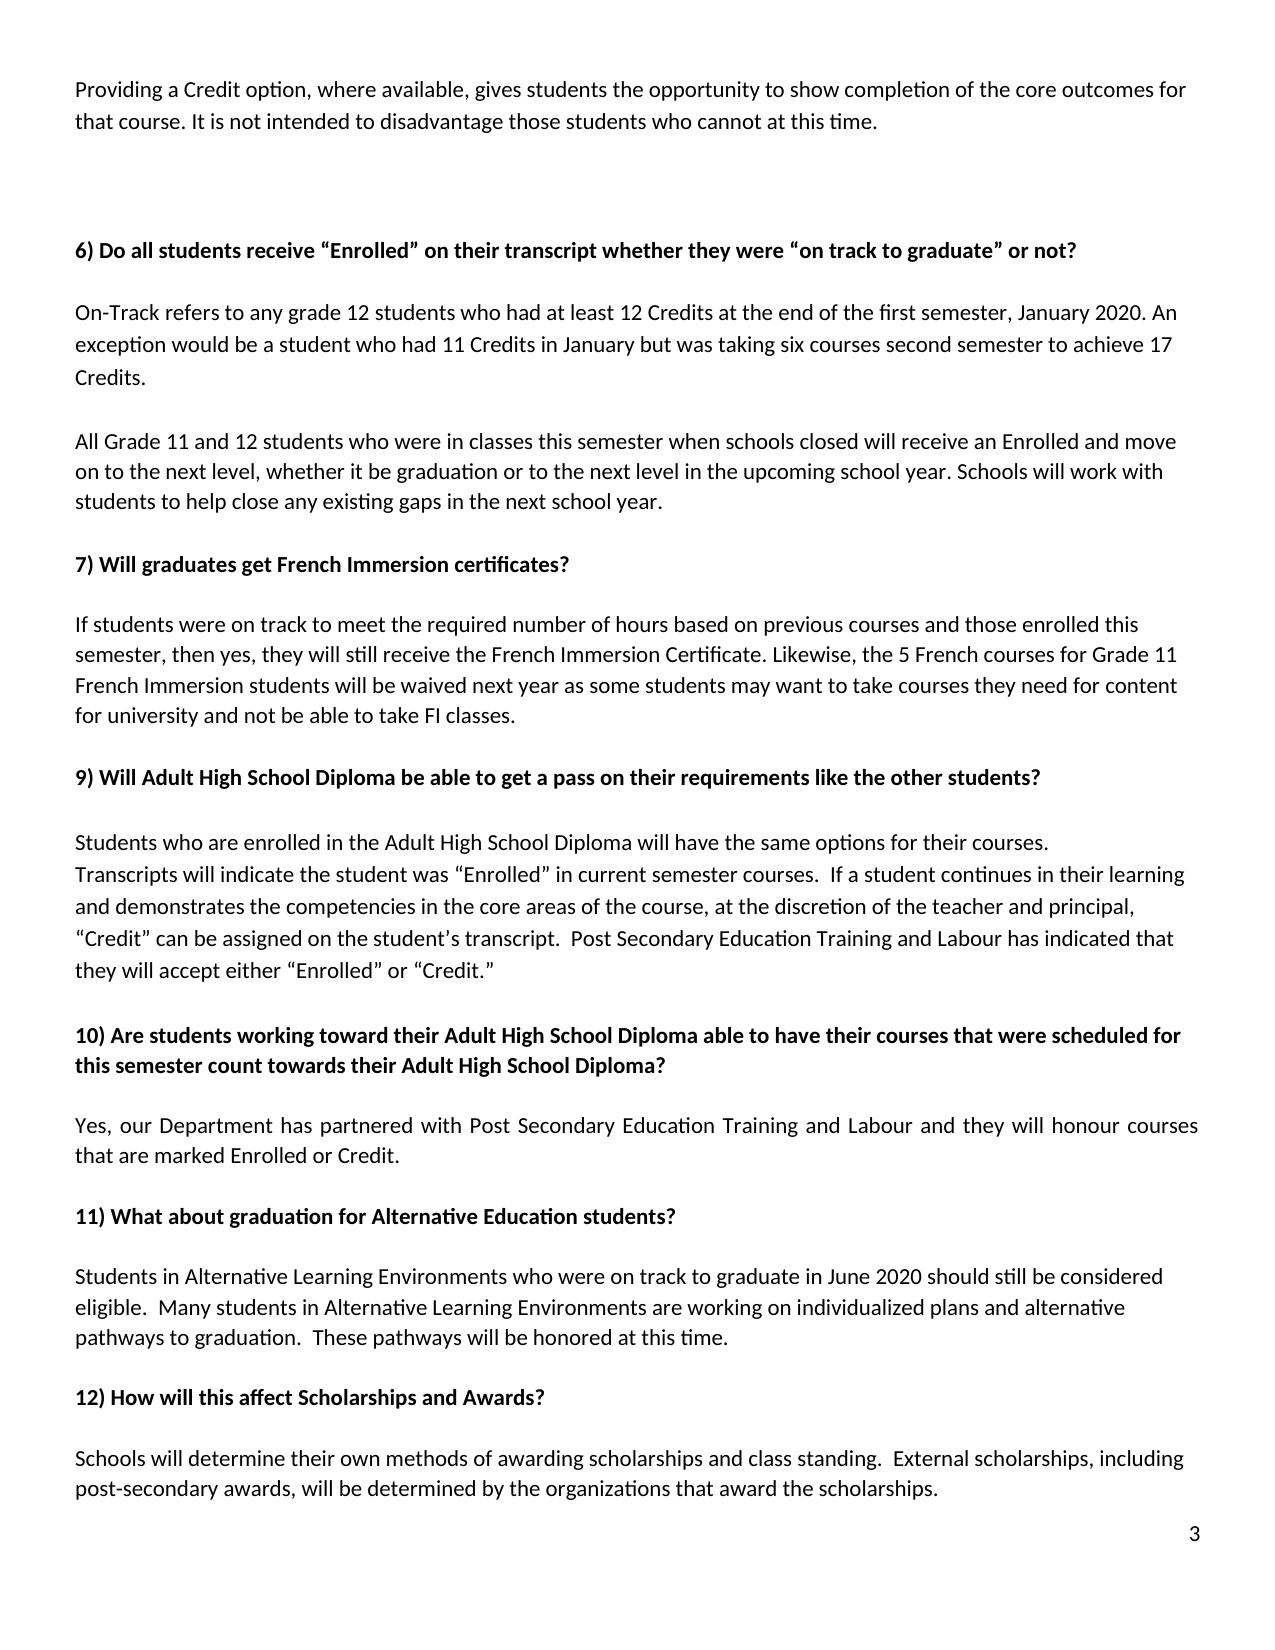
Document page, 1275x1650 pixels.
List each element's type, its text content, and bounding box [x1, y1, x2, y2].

text Yes, our Department has partnered with Post Secondary Education Training and Labour and they will honour courses that are marked Enrolled or Credit. [75, 1111, 1200, 1170]
text Students in Alternative Learning Environments who were on track to graduate in June 2020 should still be considered eligible. Many students in Alternative Learning Environments are working on individualized plans and alternative pathways to graduation. These pathways will be honored at this time. [75, 1262, 1200, 1351]
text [75, 75, 1200, 135]
text If students were on track to meet the required number of hours based on previous courses and those enrolled this semester, then yes, they will still receive the French Immersion Certificate. Likewise, the 5 French courses for Grade 11 French Immersion students will be waived next year as some students may want to take courses they need for content for university and not be able to take FI classes. [75, 610, 1200, 729]
text 10) Are students working toward their Adult High School Diploma able to have their courses that were scheduled for this semester count towards their Adult High School Diploma? [75, 1021, 1200, 1079]
text Students who are enrolled in the Adult High School Diploma will have the same options for their courses. [75, 828, 1200, 856]
text All Grade 11 and 12 students who were in classes this semester when schools closed will receive an Enrolled and move on to the next level, whether it be graduation or to the next level in the upcoming school year. Schools will work with students to help close any existing gaps in the next school year. [75, 427, 1200, 516]
text 7) Will graduates get French Immersion certificates? [75, 550, 1200, 578]
text On-Track refers to any grade 12 students who had at least 12 Credits at the end of the first semester, January 2020. An exception would be a student who had 11 Credits in January but was taking six courses second semester to achieve 17 Credits. [75, 298, 1200, 391]
text Transcripts will indicate the student was “Enrolled” in current semester courses. If a student continues in their learning and demonstrates the competencies in the core areas of the course, at the discretion of the teacher and principal, “Credit” can be assigned on the student’s transcript. Post Secondary Education Training and Labour has indicated that they will accept either “Enrolled” or “Credit.” [75, 860, 1200, 984]
text Schools will determine their own methods of awarding scholarships and class standing. External scholarships, including post-secondary awards, will be determined by the organizations that award the scholarships. [75, 1444, 1200, 1502]
text 12) How will this affect Scholarships and Awards? [75, 1383, 1200, 1411]
text 6) Do all students receive “Enrolled” on their transcript whether they were “on track to graduate” or not? [75, 236, 1200, 264]
text 11) What about graduation for Alternative Education students? [75, 1202, 1200, 1230]
text 9) Will Adult High School Diploma be able to get a pass on their requirements like the other students? [75, 763, 1200, 791]
